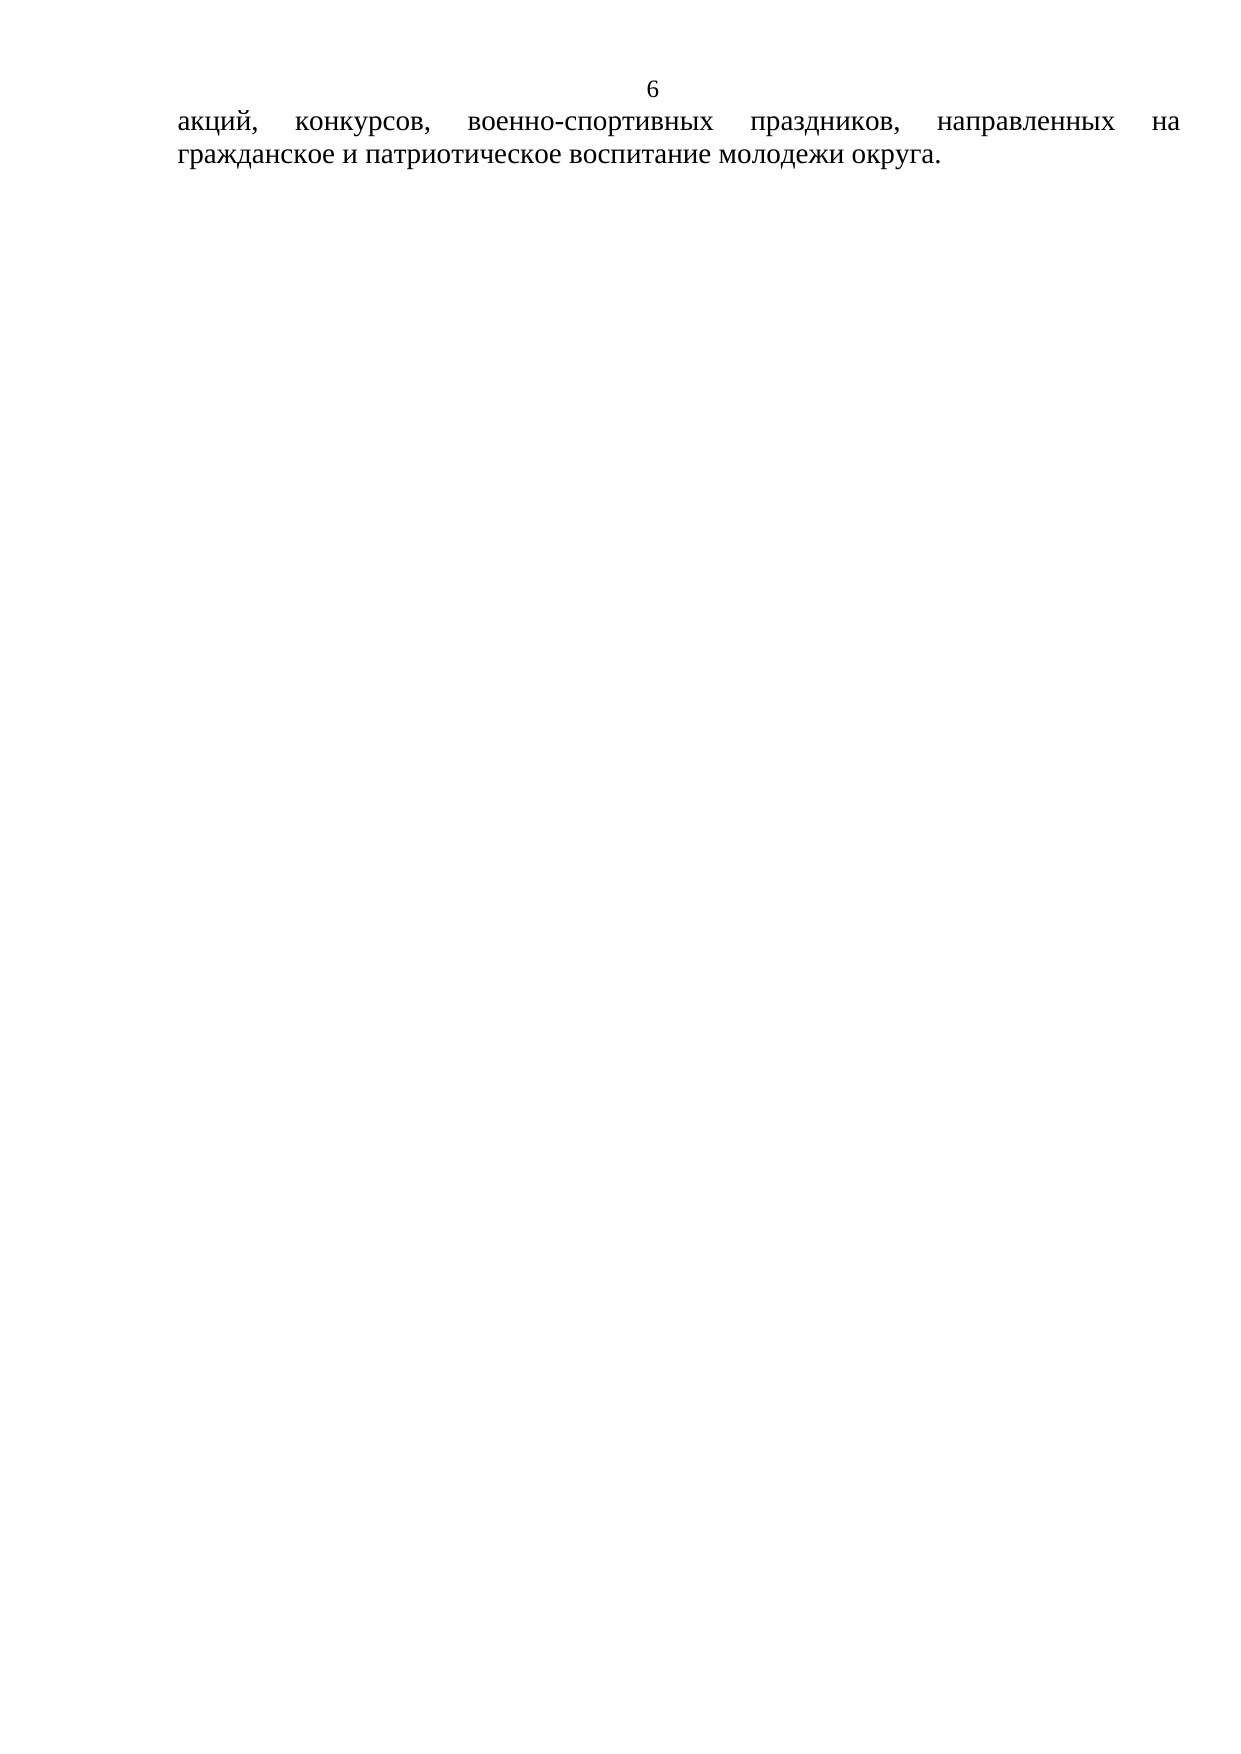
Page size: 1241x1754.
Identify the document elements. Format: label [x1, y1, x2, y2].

text [177, 103, 1181, 170]
